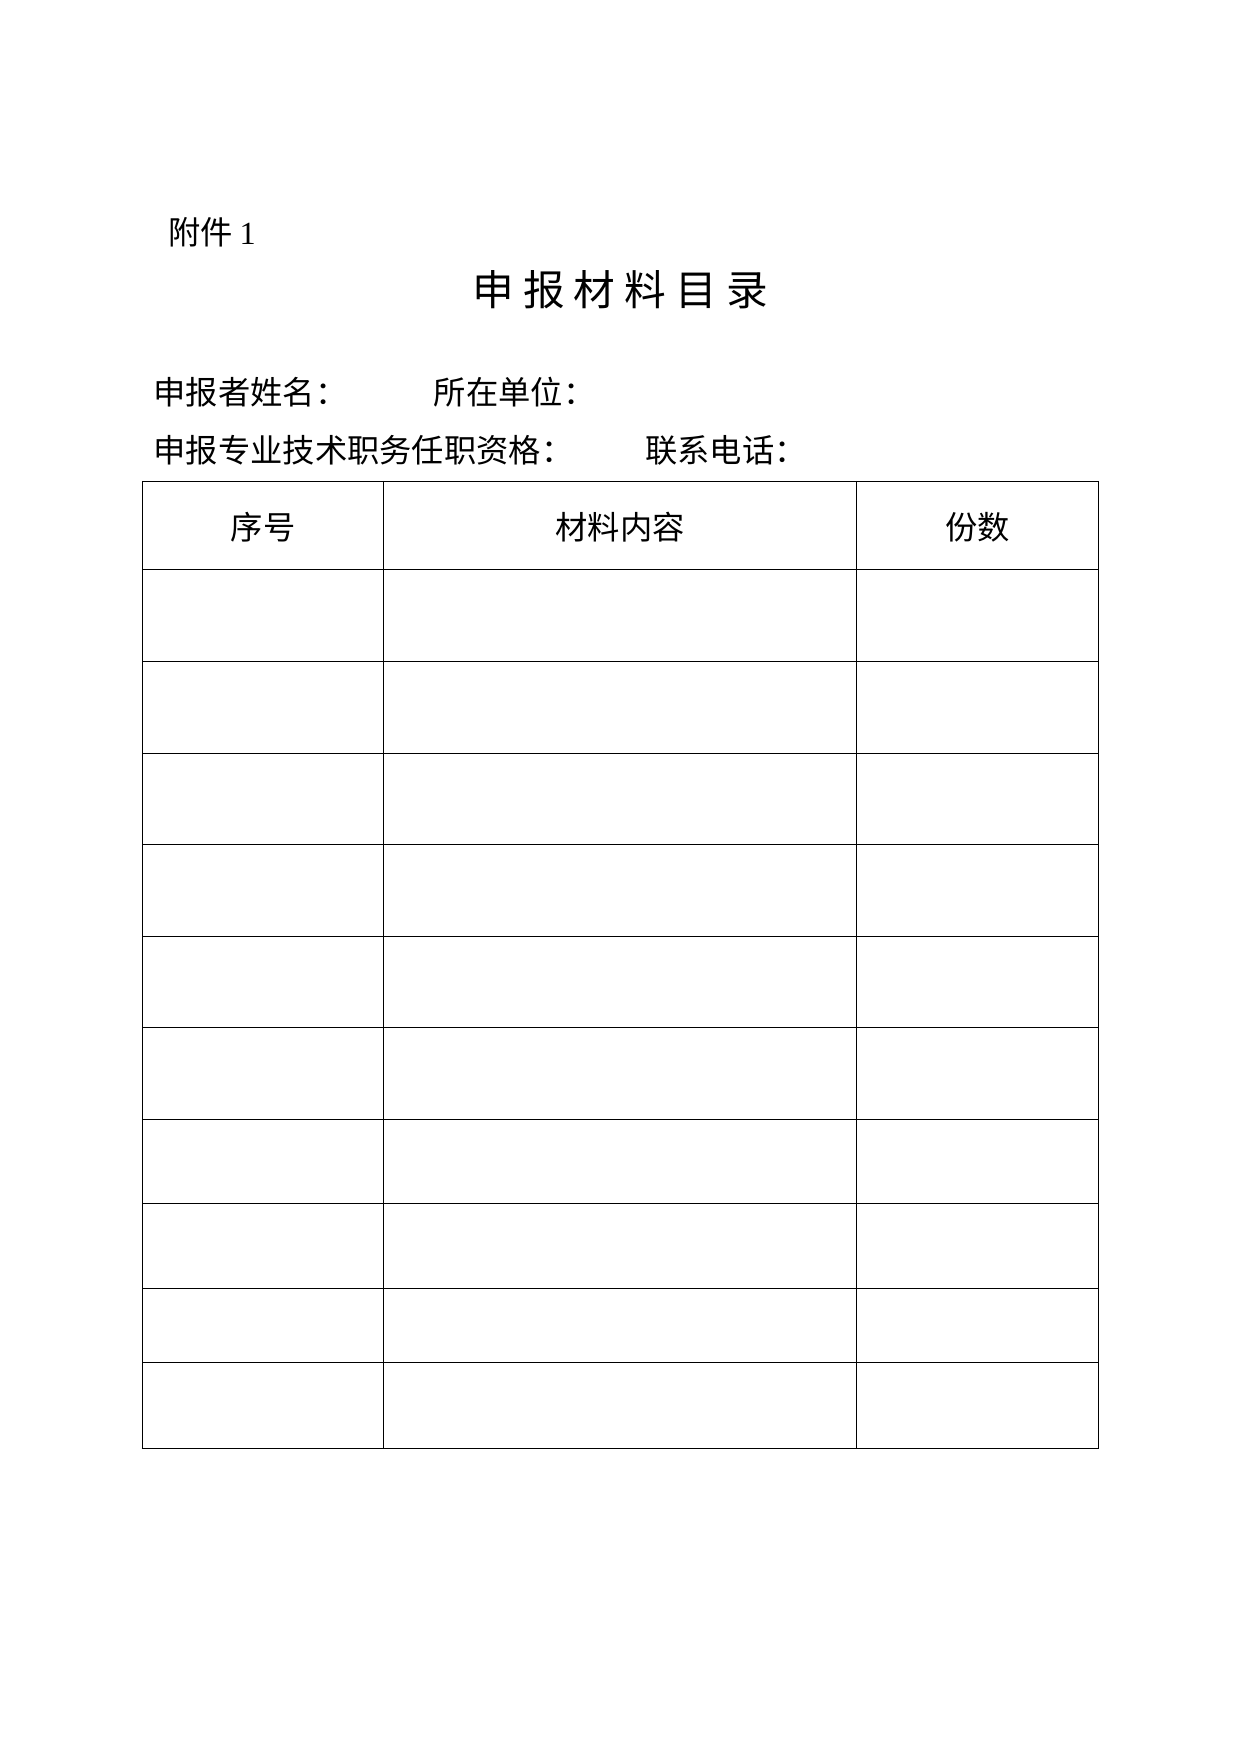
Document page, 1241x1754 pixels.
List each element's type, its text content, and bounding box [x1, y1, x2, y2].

table_cell [857, 937, 1098, 1027]
table_cell [143, 1289, 383, 1362]
table_cell [857, 754, 1098, 844]
table_cell [857, 1289, 1098, 1362]
table_cell [143, 662, 383, 752]
table_cell [384, 1363, 856, 1448]
table_cell [143, 937, 383, 1027]
table_cell [384, 937, 856, 1027]
table_cell [143, 1120, 383, 1203]
table_cell 申报者姓名： 所在单位： [142, 364, 1098, 417]
table_cell [857, 662, 1098, 752]
table_cell 材料内容 [384, 482, 856, 569]
table_cell [143, 1204, 383, 1288]
table_header 申 报 材 料 目 录 [142, 254, 1098, 363]
table_cell [384, 1289, 856, 1362]
table_cell [857, 845, 1098, 936]
table_cell [143, 1028, 383, 1119]
table_cell [143, 570, 383, 661]
table_cell [384, 1028, 856, 1119]
table_cell [857, 1204, 1098, 1288]
table_cell [143, 1363, 383, 1448]
table_cell [857, 570, 1098, 661]
table_cell 份数 [857, 482, 1098, 569]
table_cell [857, 1120, 1098, 1203]
table_cell [384, 570, 856, 661]
table_cell [857, 1363, 1098, 1448]
table_cell [143, 754, 383, 844]
table_cell [384, 1204, 856, 1288]
table_cell [384, 662, 856, 752]
table_cell [857, 1028, 1098, 1119]
table_cell [384, 754, 856, 844]
table_cell 序号 [143, 482, 383, 569]
text 附件1 [168, 207, 1072, 253]
table_cell [143, 845, 383, 936]
table_cell [384, 1120, 856, 1203]
table_cell [384, 845, 856, 936]
table_cell 申报专业技术职务任职资格： 联系电话： [142, 417, 1098, 481]
